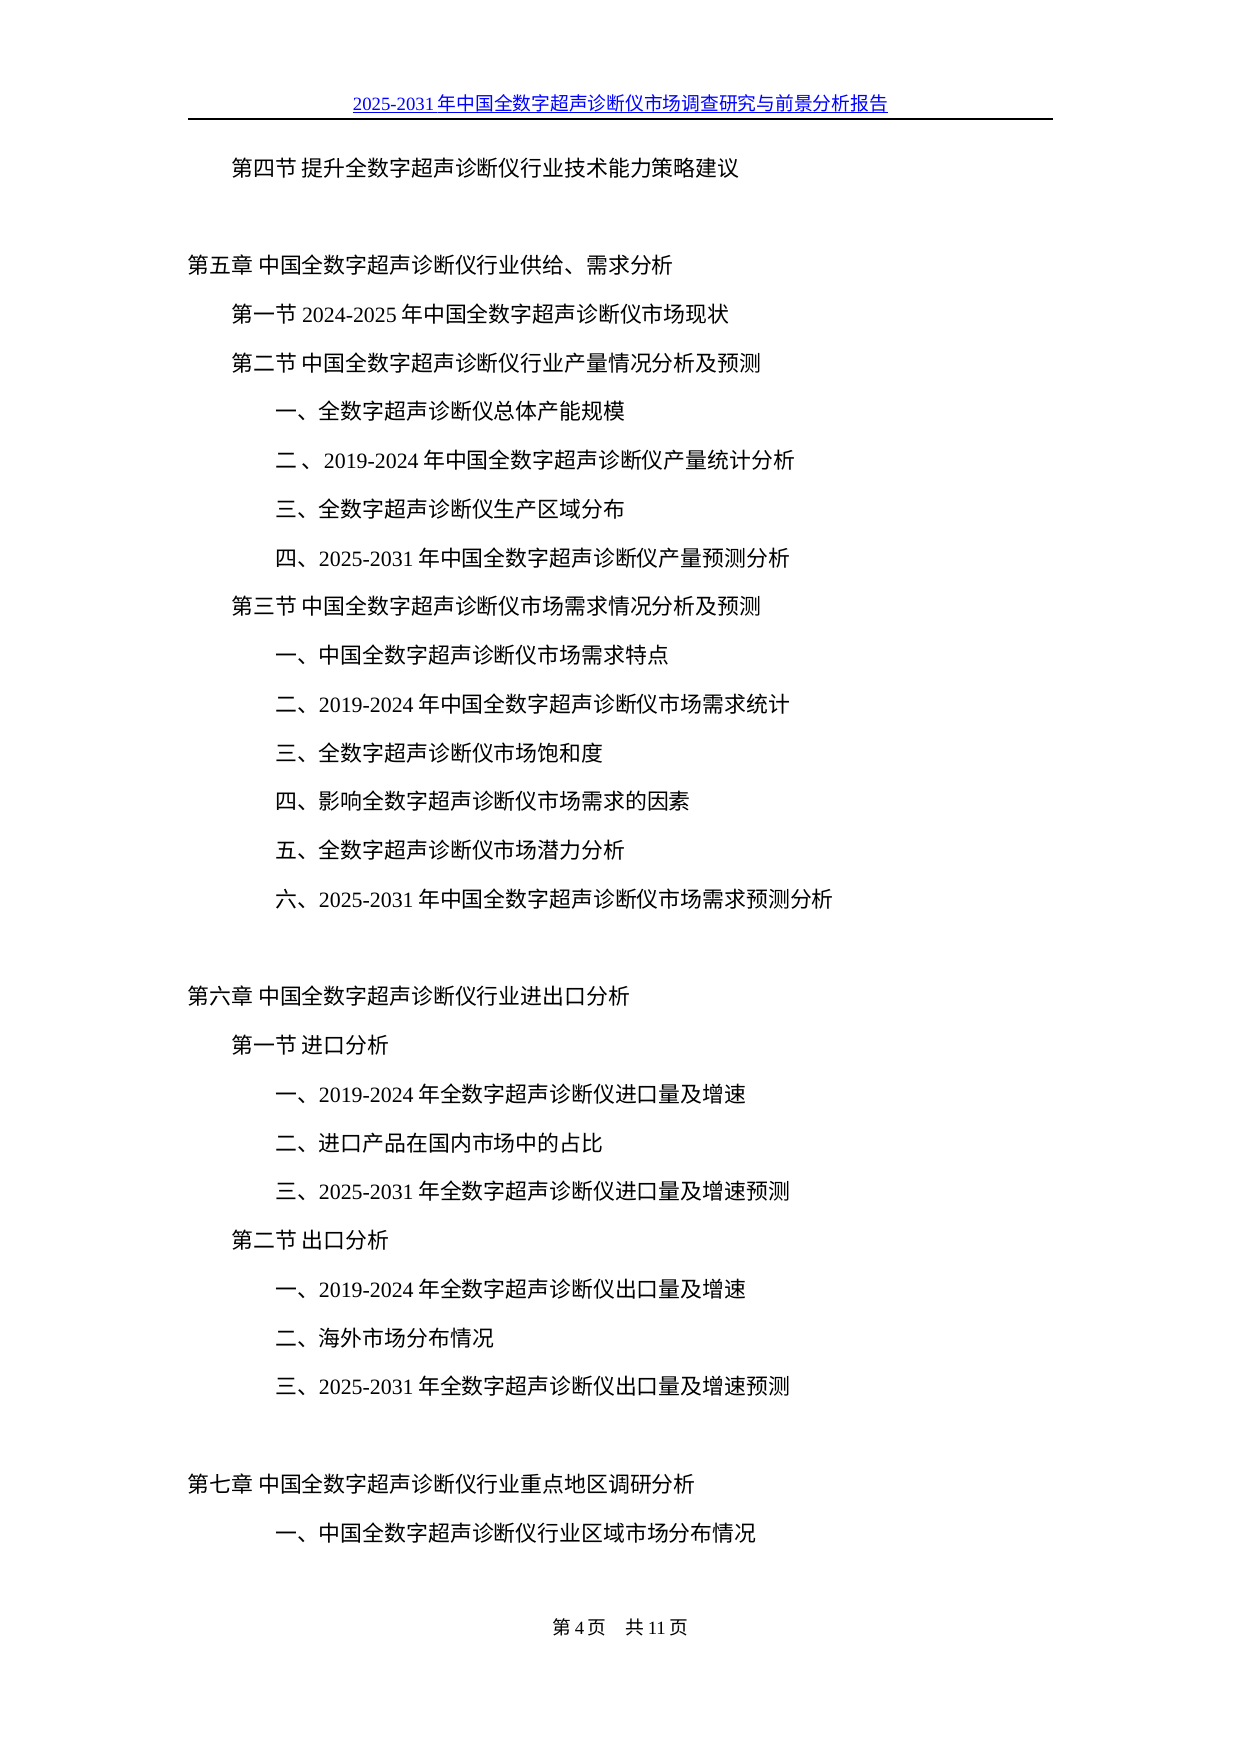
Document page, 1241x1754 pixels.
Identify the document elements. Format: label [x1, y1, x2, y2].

text [187, 150, 1053, 1548]
